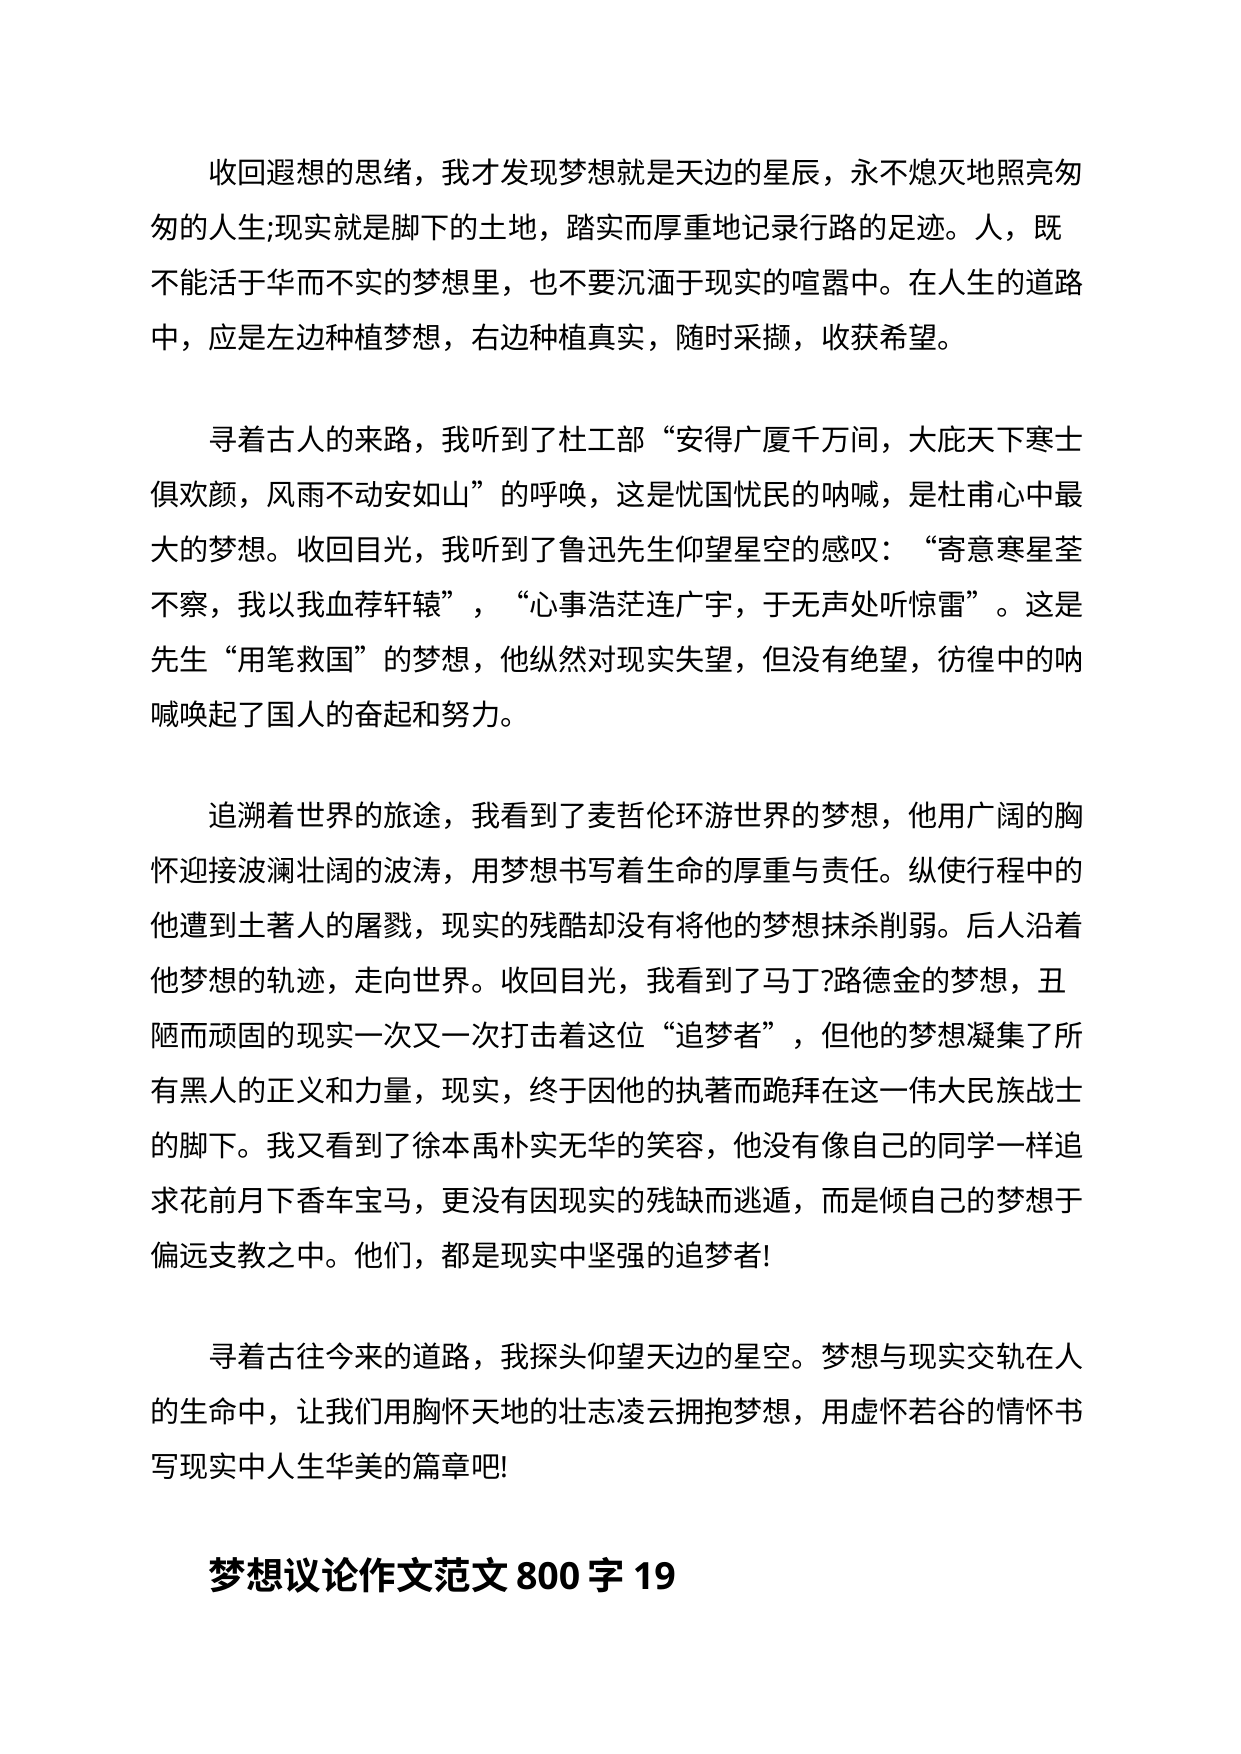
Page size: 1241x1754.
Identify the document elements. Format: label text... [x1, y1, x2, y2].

text 追溯着世界的旅途，我看到了麦哲伦环游世界的梦想，他用广阔的胸怀迎接波澜壮阔的波涛，用梦想书写着生命的厚重与责任。纵使行程中的他遭到土著人的屠戮，现实的残酷却没有将他的梦想抹杀削弱。后人沿着他梦想的轨迹，走向世界。收回目光，我看到了马丁?路德金的梦想，丑陋而顽固的现实一次又一次打击着这位“追梦者”，但他的梦想凝集了所有黑人的正义和力量，现实，终于因他的执著而跪拜在这一伟大民族战士的脚下。我又看到了徐本禹朴实无华的笑容，他没有像自己的同学一样追求花前月下香车宝马，更没有因现实的残缺而逃遁，而是倾自己的梦想于偏远支教之中。他们，都是现实中坚强的追梦者! [150, 793, 1090, 1274]
text 寻着古人的来路，我听到了杜工部“安得广厦千万间，大庇天下寒士俱欢颜，风雨不动安如山”的呼唤，这是忧国忧民的呐喊，是杜甫心中最大的梦想。收回目光，我听到了鲁迅先生仰望星空的感叹：“寄意寒星荃不察，我以我血荐轩辕”，“心事浩茫连广宇，于无声处听惊雷”。这是先生“用笔救国”的梦想，他纵然对现实失望，但没有绝望，彷徨中的呐喊唤起了国人的奋起和努力。 [150, 417, 1090, 733]
text 梦想议论作文范文800字19 [150, 1546, 1090, 1600]
text 寻着古往今来的道路，我探头仰望天边的星空。梦想与现实交轨在人的生命中，让我们用胸怀天地的壮志凌云拥抱梦想，用虚怀若谷的情怀书写现实中人生华美的篇章吧! [150, 1334, 1090, 1486]
text 收回遐想的思绪，我才发现梦想就是天边的星辰，永不熄灭地照亮匆匆的人生;现实就是脚下的土地，踏实而厚重地记录行路的足迹。人，既不能活于华而不实的梦想里，也不要沉湎于现实的喧嚣中。在人生的道路中，应是左边种植梦想，右边种植真实，随时采撷，收获希望。 [150, 150, 1090, 357]
